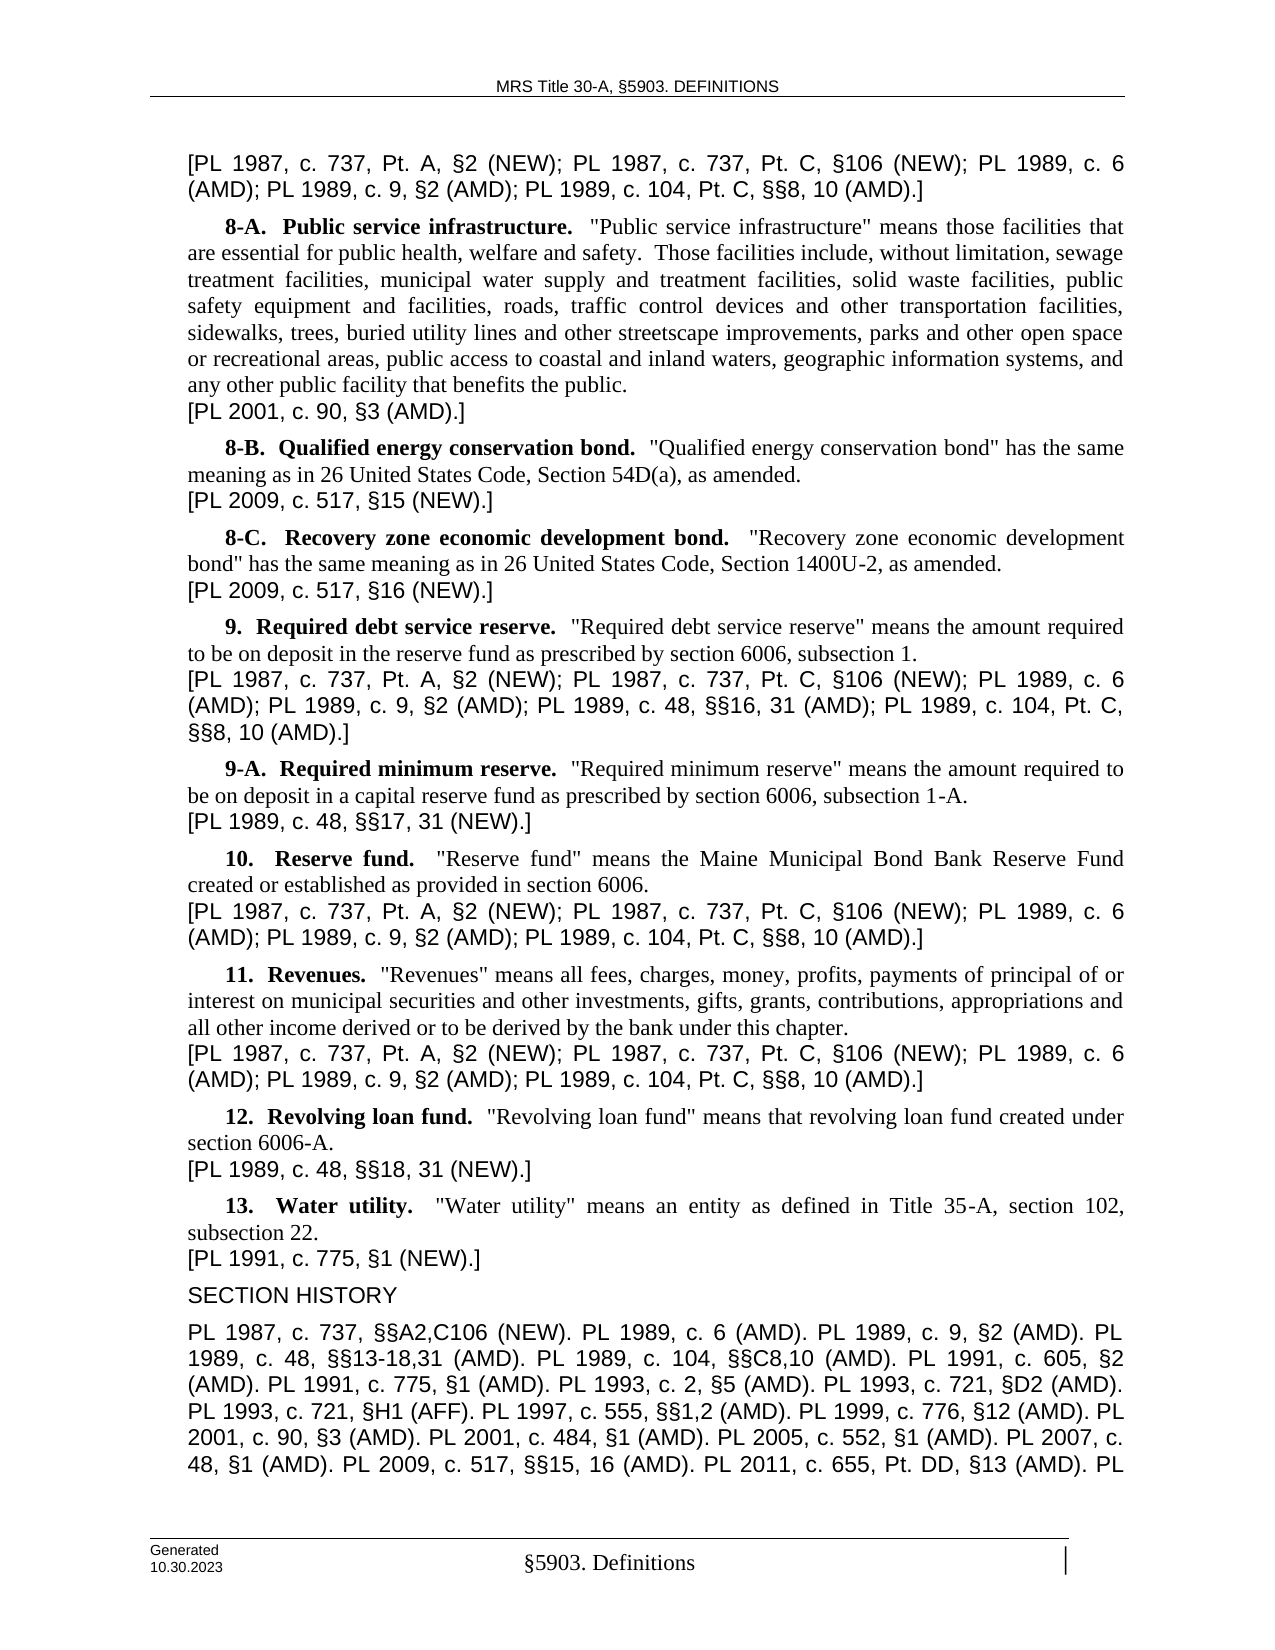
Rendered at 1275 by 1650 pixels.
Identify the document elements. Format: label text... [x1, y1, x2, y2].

text [PL 2009, c. 517, §15 (NEW).] [187, 487, 1125, 513]
text 9-A. Required minimum reserve. "Required minimum reserve" means the amount required to be on deposit in a capital reserve fund as prescribed by section 6006, subsection 1‑A. [187, 756, 1125, 808]
text [PL 2009, c. 517, §16 (NEW).] [187, 577, 1125, 603]
text [PL 1991, c. 775, §1 (NEW).] [187, 1245, 1125, 1272]
text 10. Reserve fund. "Reserve fund" means the Maine Municipal Bond Bank Reserve Fund created or established as provided in section 6006. [187, 845, 1125, 898]
text 13. Water utility. "Water utility" means an entity as defined in Title 35‑A, section 102, subsection 22. [187, 1192, 1125, 1245]
text [PL 1989, c. 48, §§18, 31 (NEW).] [187, 1156, 1125, 1182]
text 11. Revenues. "Revenues" means all fees, charges, money, profits, payments of principal of or interest on municipal securities and other investments, gifts, grants, contributions, appropriations and all other income derived or to be derived by the bank under this chapter. [187, 961, 1125, 1040]
text [PL 1987, c. 737, Pt. A, §2 (NEW); PL 1987, c. 737, Pt. C, §106 (NEW); PL 1989, c. 6 (AMD); PL 1989, c. 9, §2 (AMD); PL 1989, c. 48, §§16, 31 (AMD); PL 1989, c. 104, Pt. C, §§8, 10 (AMD).] [187, 666, 1125, 745]
text SECTION HISTORY [187, 1282, 1125, 1308]
text 8-B. Qualified energy conservation bond. "Qualified energy conservation bond" has the same meaning as in 26 United States Code, Section 54D(a), as amended. [187, 434, 1125, 487]
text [187, 1319, 1125, 1477]
text [PL 1987, c. 737, Pt. A, §2 (NEW); PL 1987, c. 737, Pt. C, §106 (NEW); PL 1989, c. 6 (AMD); PL 1989, c. 9, §2 (AMD); PL 1989, c. 104, Pt. C, §§8, 10 (AMD).] [187, 150, 1125, 203]
text 12. Revolving loan fund. "Revolving loan fund" means that revolving loan fund created under section 6006‑A. [187, 1103, 1125, 1156]
text 8-C. Recovery zone economic development bond. "Recovery zone economic development bond" has the same meaning as in 26 United States Code, Section 1400U‑2, as amended. [187, 524, 1125, 577]
text 9. Required debt service reserve. "Required debt service reserve" means the amount required to be on deposit in the reserve fund as prescribed by section 6006, subsection 1. [187, 613, 1125, 666]
text 8-A. Public service infrastructure. "Public service infrastructure" means those facilities that are essential for public health, welfare and safety. Those facilities include, without limitation, sewage treatment facilities, municipal water supply and treatment facilities, solid waste facilities, public safety equipment and facilities, roads, traffic control devices and other transportation facilities, sidewalks, trees, buried utility lines and other streetscape improvements, parks and other open space or recreational areas, public access to coastal and inland waters, geographic information systems, and any other public facility that benefits the public. [187, 213, 1125, 398]
text [PL 2001, c. 90, §3 (AMD).] [187, 398, 1125, 424]
text [PL 1989, c. 48, §§17, 31 (NEW).] [187, 808, 1125, 834]
text [PL 1987, c. 737, Pt. A, §2 (NEW); PL 1987, c. 737, Pt. C, §106 (NEW); PL 1989, c. 6 (AMD); PL 1989, c. 9, §2 (AMD); PL 1989, c. 104, Pt. C, §§8, 10 (AMD).] [187, 1040, 1125, 1093]
text [PL 1987, c. 737, Pt. A, §2 (NEW); PL 1987, c. 737, Pt. C, §106 (NEW); PL 1989, c. 6 (AMD); PL 1989, c. 9, §2 (AMD); PL 1989, c. 104, Pt. C, §§8, 10 (AMD).] [187, 898, 1125, 950]
